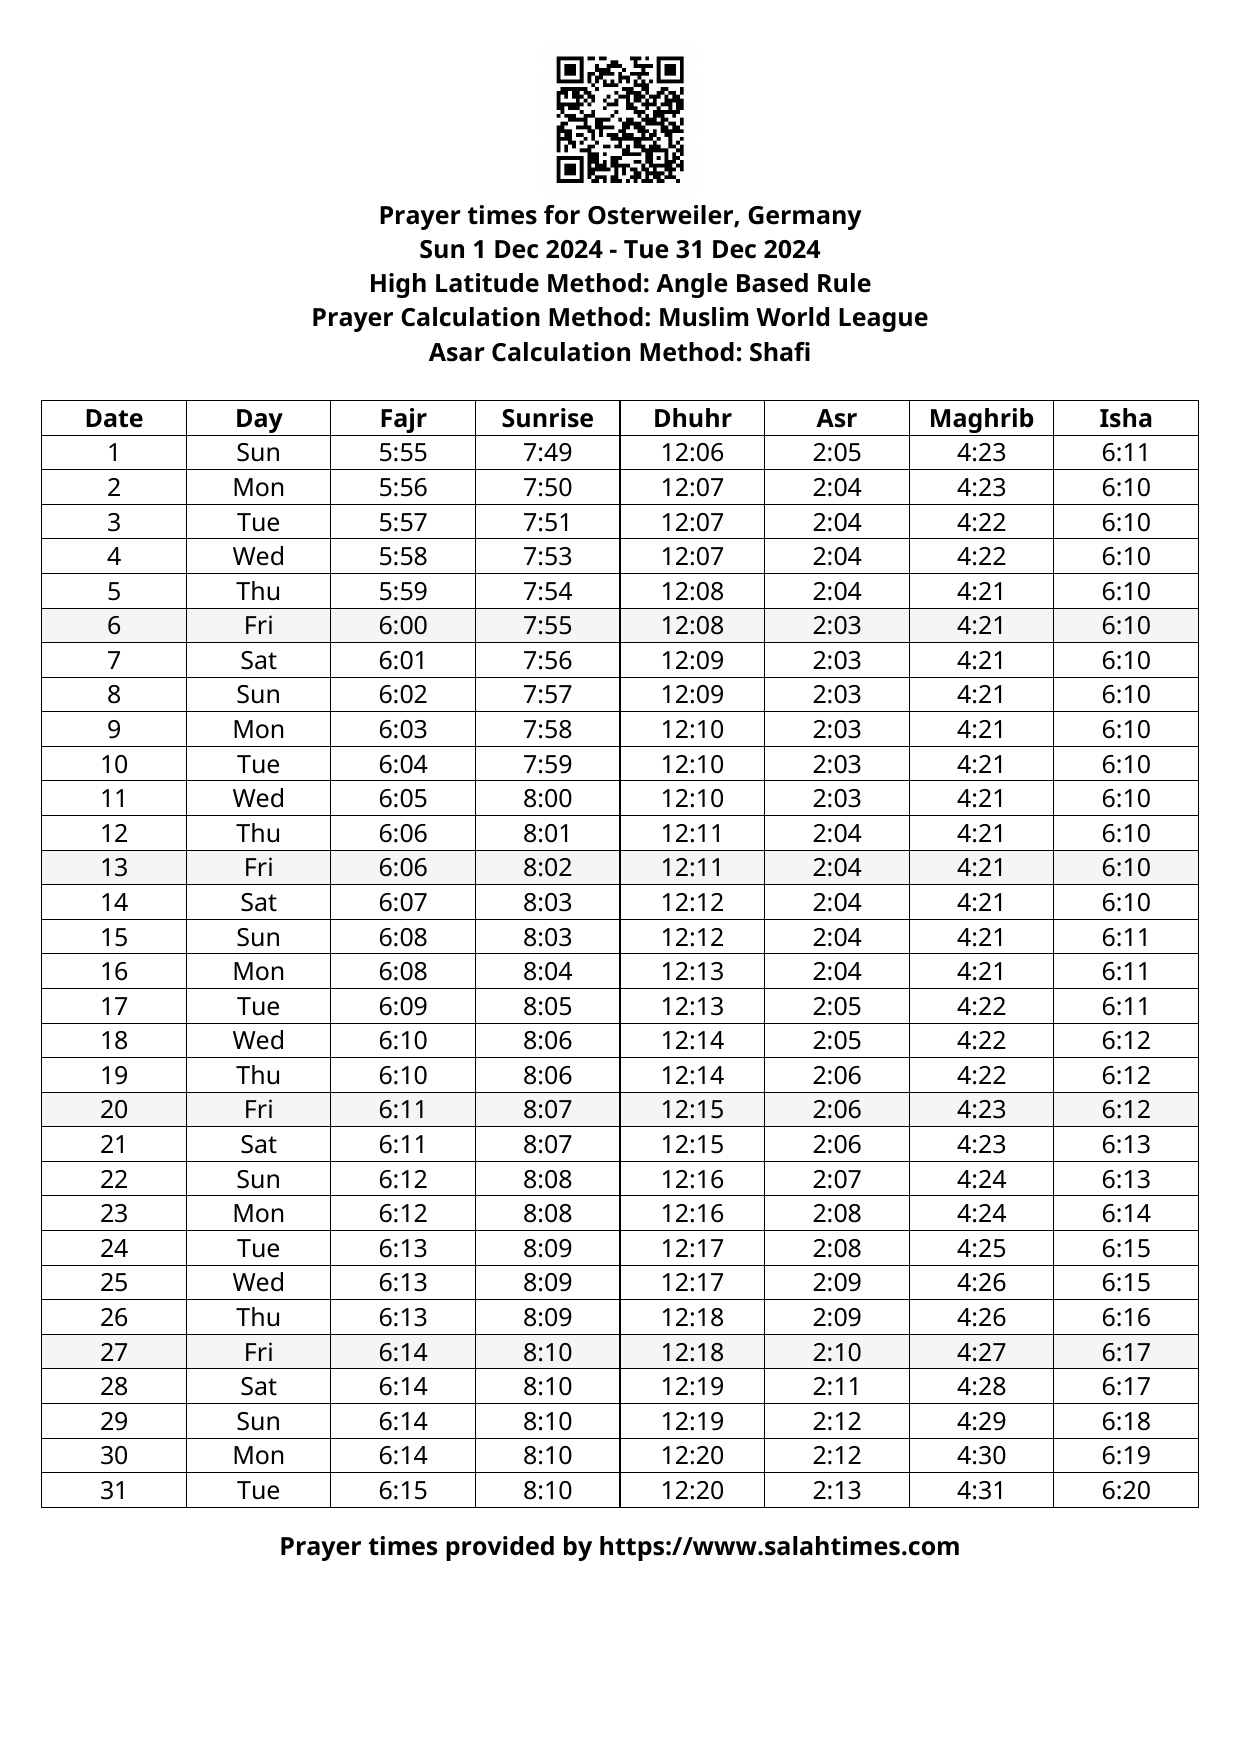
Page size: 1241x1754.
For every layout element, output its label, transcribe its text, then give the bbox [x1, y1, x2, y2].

table_cell 4:23 [910, 436, 1053, 469]
table_cell 4:21 [910, 643, 1053, 677]
table_cell 2:13 [765, 1473, 909, 1507]
table_cell 28 [42, 1369, 186, 1403]
table_cell 6:12 [1054, 1024, 1198, 1057]
table_cell 2:03 [765, 678, 909, 711]
text High Latitude Method: Angle Based Rule [42, 266, 1198, 300]
table_cell 12:19 [621, 1404, 764, 1437]
table_cell 2:04 [765, 505, 909, 538]
table_cell 6:08 [331, 920, 475, 953]
table_cell 6:10 [331, 1058, 475, 1092]
table_cell 2:07 [765, 1162, 909, 1195]
table_cell 2:12 [765, 1439, 909, 1472]
table_cell 8:08 [476, 1196, 619, 1230]
table_cell 4:23 [910, 1093, 1053, 1126]
table_cell 8:01 [476, 816, 619, 849]
table_header Date [42, 401, 186, 434]
table_cell 2:03 [765, 643, 909, 677]
table_cell 4:21 [910, 885, 1053, 919]
table_cell Fri [187, 851, 330, 884]
table_cell 21 [42, 1127, 186, 1161]
table_cell Wed [187, 1024, 330, 1057]
table_cell 6:10 [1054, 470, 1198, 504]
table_cell 8:07 [476, 1127, 619, 1161]
table_cell Sat [187, 885, 330, 919]
table_cell Mon [187, 1196, 330, 1230]
table_cell 6:10 [1054, 885, 1198, 919]
table_cell 13 [42, 851, 186, 884]
table_cell 6:14 [331, 1369, 475, 1403]
table_cell 6:18 [1054, 1404, 1198, 1437]
table_cell 8:10 [476, 1473, 619, 1507]
text Prayer times provided by https://www.salahtimes.com [42, 1528, 1198, 1563]
table_cell 6:10 [1054, 539, 1198, 573]
table_cell 7:50 [476, 470, 619, 504]
table_cell 7:58 [476, 712, 619, 746]
table_cell 12:20 [621, 1439, 764, 1472]
table_cell 6:14 [1054, 1196, 1198, 1230]
table_cell 6:10 [1054, 747, 1198, 780]
text Prayer times for Osterweiler, Germany [42, 198, 1198, 232]
table_cell 12:10 [621, 747, 764, 780]
table_cell 20 [42, 1093, 186, 1126]
table_cell 2:10 [765, 1335, 909, 1368]
table_cell 6:13 [331, 1266, 475, 1299]
table_cell 2:08 [765, 1231, 909, 1264]
table_cell 7:54 [476, 574, 619, 607]
table_cell 12:07 [621, 470, 764, 504]
text Asar Calculation Method: Shafi [42, 334, 1198, 368]
table_cell 4 [42, 539, 186, 573]
table_cell 30 [42, 1439, 186, 1472]
table_cell 7:55 [476, 609, 619, 642]
table_cell 6:10 [1054, 643, 1198, 677]
table_cell 6:14 [331, 1404, 475, 1437]
table_cell 12:07 [621, 505, 764, 538]
table_cell 5:57 [331, 505, 475, 538]
table_cell 2:06 [765, 1058, 909, 1092]
table_cell 12:09 [621, 678, 764, 711]
table_cell 6:11 [1054, 436, 1198, 469]
table_cell 6:12 [1054, 1058, 1198, 1092]
table_cell Fri [187, 1335, 330, 1368]
table_cell 6:13 [331, 1231, 475, 1264]
table_cell 2:03 [765, 781, 909, 815]
table_cell Sun [187, 436, 330, 469]
table_cell Sun [187, 1404, 330, 1437]
table_cell 4:26 [910, 1266, 1053, 1299]
table_cell Sun [187, 920, 330, 953]
table_cell Sun [187, 678, 330, 711]
table_cell 4:26 [910, 1300, 1053, 1334]
table_cell 5:56 [331, 470, 475, 504]
table_cell 4:21 [910, 678, 1053, 711]
table_cell 12:18 [621, 1300, 764, 1334]
table_cell 6:04 [331, 747, 475, 780]
table_cell 2:04 [765, 574, 909, 607]
table_cell Tue [187, 505, 330, 538]
table_cell 12:20 [621, 1473, 764, 1507]
table_cell Fri [187, 1093, 330, 1126]
table_cell 12 [42, 816, 186, 849]
table_cell Sat [187, 1369, 330, 1403]
table_header Maghrib [910, 401, 1053, 434]
table_cell 4:21 [910, 574, 1053, 607]
table_cell 5:59 [331, 574, 475, 607]
table_header Day [187, 401, 330, 434]
table_header Isha [1054, 401, 1198, 434]
table_cell Wed [187, 1266, 330, 1299]
table_cell 6:10 [1054, 816, 1198, 849]
table_cell 6:10 [1054, 505, 1198, 538]
table_cell 6:12 [331, 1162, 475, 1195]
table_cell 2:04 [765, 920, 909, 953]
table_cell 9 [42, 712, 186, 746]
table_header Dhuhr [621, 401, 764, 434]
table_cell 6:14 [331, 1335, 475, 1368]
table_cell 7:59 [476, 747, 619, 780]
table_cell 6:11 [1054, 920, 1198, 953]
table_cell Mon [187, 712, 330, 746]
table_cell 19 [42, 1058, 186, 1092]
table_cell 6:11 [1054, 989, 1198, 1022]
table_cell 12:17 [621, 1231, 764, 1264]
table_cell 4:23 [910, 470, 1053, 504]
table_cell Sat [187, 643, 330, 677]
table_cell 2:04 [765, 954, 909, 988]
table_cell 8:03 [476, 920, 619, 953]
table_cell 8:02 [476, 851, 619, 884]
table_cell 6:10 [1054, 712, 1198, 746]
table_cell 8:10 [476, 1404, 619, 1437]
table_cell 27 [42, 1335, 186, 1368]
table_cell 12:11 [621, 816, 764, 849]
table_cell 2:03 [765, 747, 909, 780]
table_cell 4:22 [910, 1024, 1053, 1057]
table_cell 6:05 [331, 781, 475, 815]
table_cell 12:09 [621, 643, 764, 677]
table_cell 4:21 [910, 920, 1053, 953]
table_cell 15 [42, 920, 186, 953]
table_cell 2:03 [765, 712, 909, 746]
table_cell 7:57 [476, 678, 619, 711]
table_cell 6:03 [331, 712, 475, 746]
table_cell 6:11 [1054, 954, 1198, 988]
table_cell 12:15 [621, 1127, 764, 1161]
table_cell 23 [42, 1196, 186, 1230]
table_cell 16 [42, 954, 186, 988]
table_cell 4:21 [910, 712, 1053, 746]
table_cell 12:11 [621, 851, 764, 884]
table_cell 8:10 [476, 1369, 619, 1403]
table_cell 12:14 [621, 1058, 764, 1092]
table_cell 25 [42, 1266, 186, 1299]
table_cell 8:09 [476, 1231, 619, 1264]
table_header Fajr [331, 401, 475, 434]
table_cell 6:11 [331, 1093, 475, 1126]
table_cell 4:21 [910, 954, 1053, 988]
table_cell 6:08 [331, 954, 475, 988]
table_cell 4:25 [910, 1231, 1053, 1264]
table_cell 10 [42, 747, 186, 780]
table_cell 6:12 [331, 1196, 475, 1230]
table_cell 4:22 [910, 539, 1053, 573]
table_cell 6:13 [331, 1300, 475, 1334]
table_cell 6:09 [331, 989, 475, 1022]
table_cell 2:04 [765, 885, 909, 919]
table_cell 2:12 [765, 1404, 909, 1437]
table_cell 5:55 [331, 436, 475, 469]
table_cell 6:06 [331, 851, 475, 884]
table_cell Tue [187, 1473, 330, 1507]
table_cell Wed [187, 539, 330, 573]
table_cell 17 [42, 989, 186, 1022]
table_cell 8:09 [476, 1300, 619, 1334]
table_cell 2:06 [765, 1093, 909, 1126]
table_cell 8:10 [476, 1439, 619, 1472]
table_cell 12:16 [621, 1196, 764, 1230]
table_cell 6:14 [331, 1439, 475, 1472]
table_cell 4:24 [910, 1196, 1053, 1230]
table_cell 6:11 [331, 1127, 475, 1161]
table_cell 4:27 [910, 1335, 1053, 1368]
table_cell 6:10 [1054, 851, 1198, 884]
table_cell 8:05 [476, 989, 619, 1022]
table_cell 8:08 [476, 1162, 619, 1195]
table_cell 2:09 [765, 1266, 909, 1299]
table_cell 11 [42, 781, 186, 815]
table_cell 7:56 [476, 643, 619, 677]
table_header Asr [765, 401, 909, 434]
table_cell 4:29 [910, 1404, 1053, 1437]
table_cell Wed [187, 781, 330, 815]
table_cell 6:19 [1054, 1439, 1198, 1472]
table_cell 14 [42, 885, 186, 919]
table_cell Sun [187, 1162, 330, 1195]
table_cell 12:13 [621, 989, 764, 1022]
table_cell 4:21 [910, 609, 1053, 642]
table_cell 2:08 [765, 1196, 909, 1230]
picture [542, 41, 699, 198]
table_cell 6 [42, 609, 186, 642]
table_cell 2:06 [765, 1127, 909, 1161]
table_cell 6:15 [1054, 1231, 1198, 1264]
table_cell 2:04 [765, 539, 909, 573]
table_cell 8:06 [476, 1024, 619, 1057]
table_cell 12:07 [621, 539, 764, 573]
table_cell 26 [42, 1300, 186, 1334]
table_cell 12:12 [621, 885, 764, 919]
table_cell Thu [187, 1300, 330, 1334]
table_cell 4:23 [910, 1127, 1053, 1161]
table_cell 4:21 [910, 781, 1053, 815]
table_cell Fri [187, 609, 330, 642]
table_cell 6:16 [1054, 1300, 1198, 1334]
table_cell 6:17 [1054, 1369, 1198, 1403]
table_cell 2:03 [765, 609, 909, 642]
table_cell 12:14 [621, 1024, 764, 1057]
table_cell 12:18 [621, 1335, 764, 1368]
table_cell 6:10 [1054, 678, 1198, 711]
table_cell 6:15 [1054, 1266, 1198, 1299]
text Prayer Calculation Method: Muslim World League [42, 300, 1198, 334]
table_cell Sat [187, 1127, 330, 1161]
table_cell 22 [42, 1162, 186, 1195]
table_cell 2:05 [765, 436, 909, 469]
table_cell 2:04 [765, 851, 909, 884]
table_cell Thu [187, 574, 330, 607]
table_cell 24 [42, 1231, 186, 1264]
table_cell 6:15 [331, 1473, 475, 1507]
table_cell 6:10 [1054, 574, 1198, 607]
table_cell 5:58 [331, 539, 475, 573]
table_cell 6:06 [331, 816, 475, 849]
table_header Sunrise [476, 401, 619, 434]
table_cell 7:49 [476, 436, 619, 469]
table_cell 7:51 [476, 505, 619, 538]
text Sun 1 Dec 2024 - Tue 31 Dec 2024 [42, 232, 1198, 266]
table_cell 2:11 [765, 1369, 909, 1403]
table_cell 2 [42, 470, 186, 504]
table_cell 2:04 [765, 816, 909, 849]
table_cell Mon [187, 1439, 330, 1472]
table_cell 4:22 [910, 505, 1053, 538]
table_cell 4:30 [910, 1439, 1053, 1472]
table_cell Mon [187, 470, 330, 504]
table_cell 8:07 [476, 1093, 619, 1126]
table_cell 7 [42, 643, 186, 677]
table_cell 8:06 [476, 1058, 619, 1092]
table_cell 6:10 [1054, 609, 1198, 642]
table_cell 12:08 [621, 574, 764, 607]
table_cell 12:10 [621, 712, 764, 746]
table_cell 12:15 [621, 1093, 764, 1126]
table_cell 8:09 [476, 1266, 619, 1299]
table_cell Tue [187, 747, 330, 780]
table_cell Mon [187, 954, 330, 988]
table_cell 12:13 [621, 954, 764, 988]
table_cell 6:07 [331, 885, 475, 919]
table_cell 12:10 [621, 781, 764, 815]
table_cell 6:13 [1054, 1127, 1198, 1161]
table_cell 12:16 [621, 1162, 764, 1195]
table_cell 4:24 [910, 1162, 1053, 1195]
table_cell 4:21 [910, 747, 1053, 780]
table_cell 4:21 [910, 816, 1053, 849]
table_cell 12:19 [621, 1369, 764, 1403]
table_cell 3 [42, 505, 186, 538]
table_cell 8:04 [476, 954, 619, 988]
table_cell 29 [42, 1404, 186, 1437]
table_cell 6:20 [1054, 1473, 1198, 1507]
table_cell 6:12 [1054, 1093, 1198, 1126]
table_cell 6:00 [331, 609, 475, 642]
table_cell 6:13 [1054, 1162, 1198, 1195]
table_cell 4:31 [910, 1473, 1053, 1507]
table_cell 6:01 [331, 643, 475, 677]
table_cell Thu [187, 816, 330, 849]
table_cell 4:28 [910, 1369, 1053, 1403]
table_cell 8:10 [476, 1335, 619, 1368]
table_cell 4:22 [910, 1058, 1053, 1092]
table_cell Tue [187, 989, 330, 1022]
table_cell 12:08 [621, 609, 764, 642]
table_cell Tue [187, 1231, 330, 1264]
table_cell 2:05 [765, 989, 909, 1022]
table_cell 12:12 [621, 920, 764, 953]
table_cell 12:17 [621, 1266, 764, 1299]
table_cell 6:02 [331, 678, 475, 711]
table_cell 2:05 [765, 1024, 909, 1057]
table_cell Thu [187, 1058, 330, 1092]
table_cell 6:10 [1054, 781, 1198, 815]
table_cell 2:04 [765, 470, 909, 504]
table_cell 1 [42, 436, 186, 469]
table_cell 2:09 [765, 1300, 909, 1334]
table_cell 8 [42, 678, 186, 711]
table_cell 8:03 [476, 885, 619, 919]
table_cell 4:21 [910, 851, 1053, 884]
table_cell 18 [42, 1024, 186, 1057]
table_cell 31 [42, 1473, 186, 1507]
table_cell 8:00 [476, 781, 619, 815]
table_cell 6:10 [331, 1024, 475, 1057]
table_cell 6:17 [1054, 1335, 1198, 1368]
table_cell 4:22 [910, 989, 1053, 1022]
table_cell 7:53 [476, 539, 619, 573]
table_cell 12:06 [621, 436, 764, 469]
table_cell 5 [42, 574, 186, 607]
